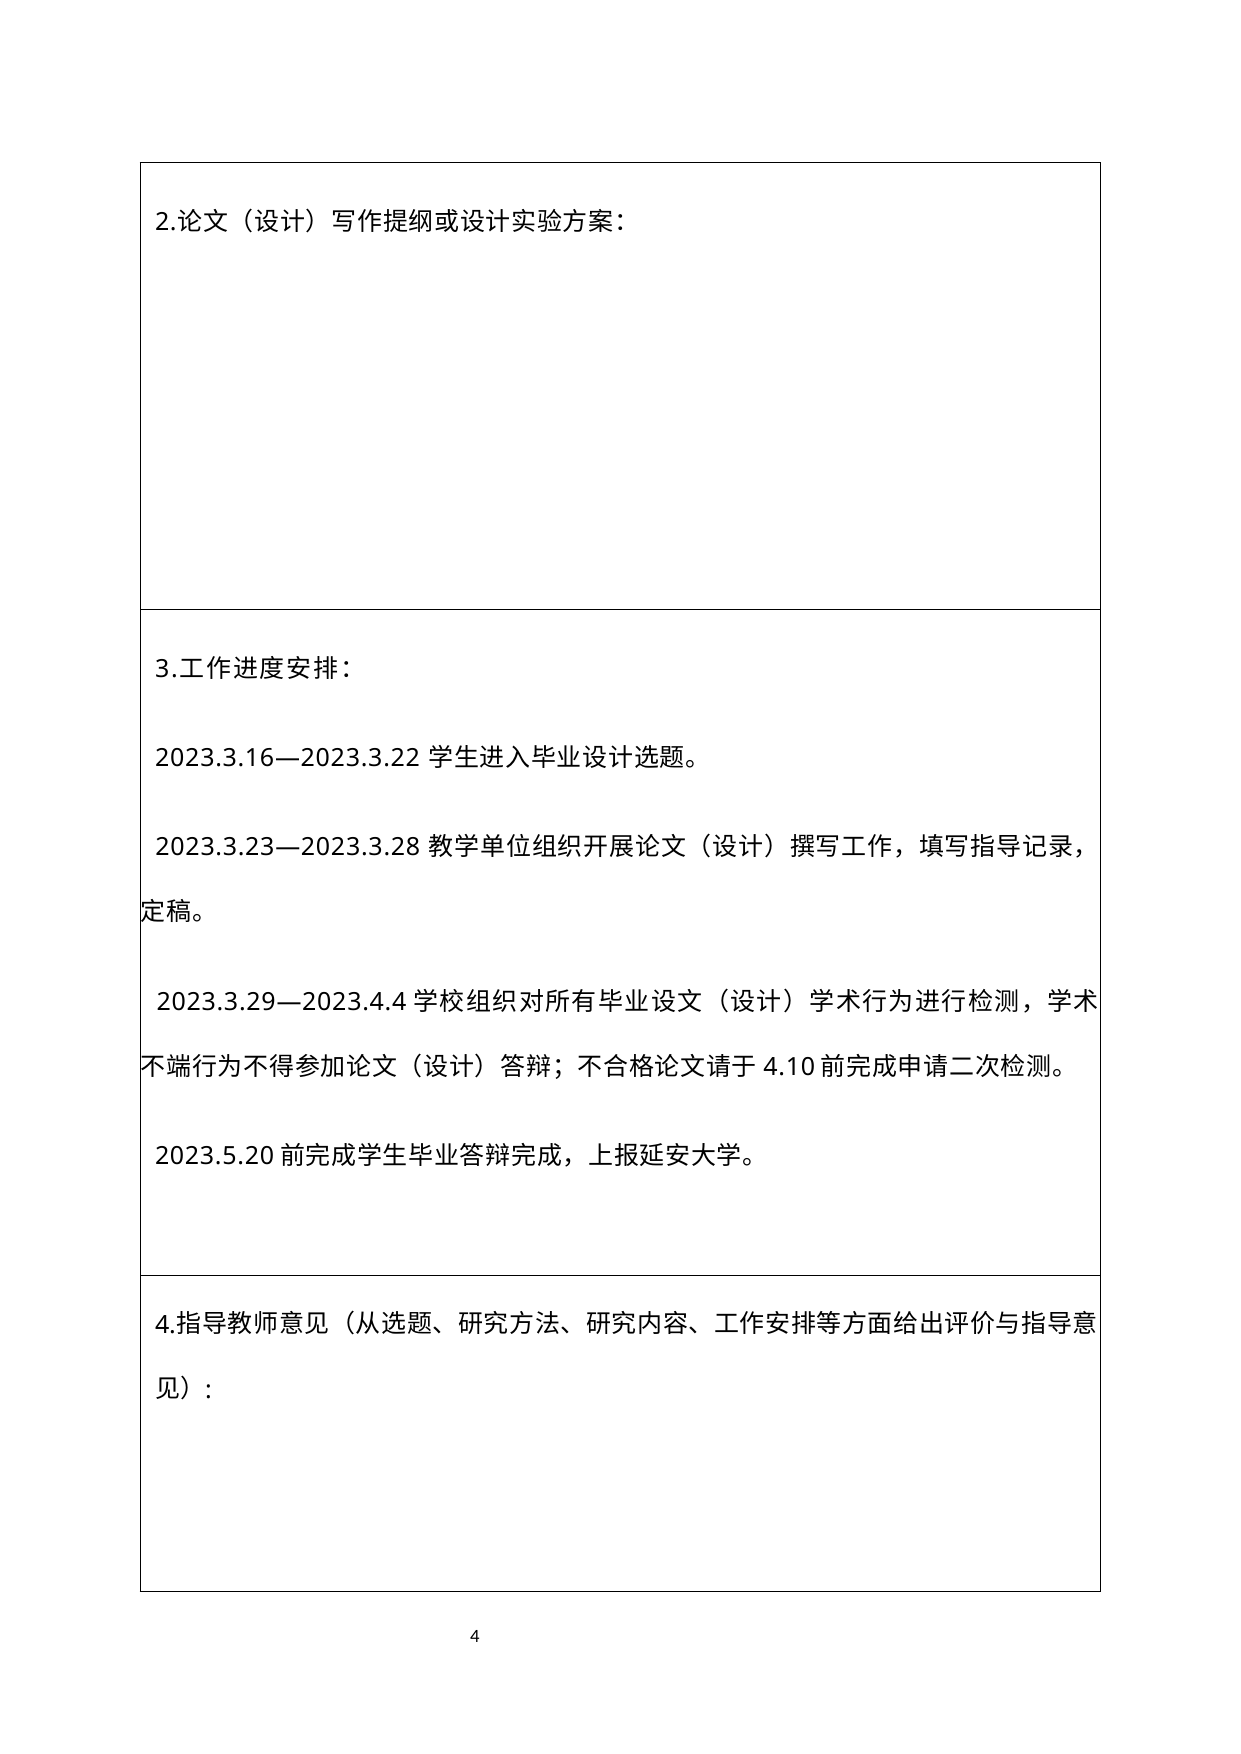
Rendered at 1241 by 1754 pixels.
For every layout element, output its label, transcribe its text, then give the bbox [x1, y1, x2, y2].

table_header 2.论文（设计）写作提纲或设计实验方案： [141, 163, 1100, 609]
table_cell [141, 1276, 1100, 1591]
table_cell 3.工作进度安排： 2023.3.16—2023.3.22 学生进入毕业设计选题。 2023.3.23—2023.3.28 教学单位组织开展论文（设计）撰写工作，填写指导记录，定稿。 2023.3.29—2023.4.4学校组织对所有毕业设文（设计）学术行为进行检测，学术不端行为不得参加论文（设计）答辩；不合格论文请于4.10前完成申请二次检测。 2023.5.20前完成学生毕业答辩完成，上报延安大学。 [141, 610, 1100, 1275]
